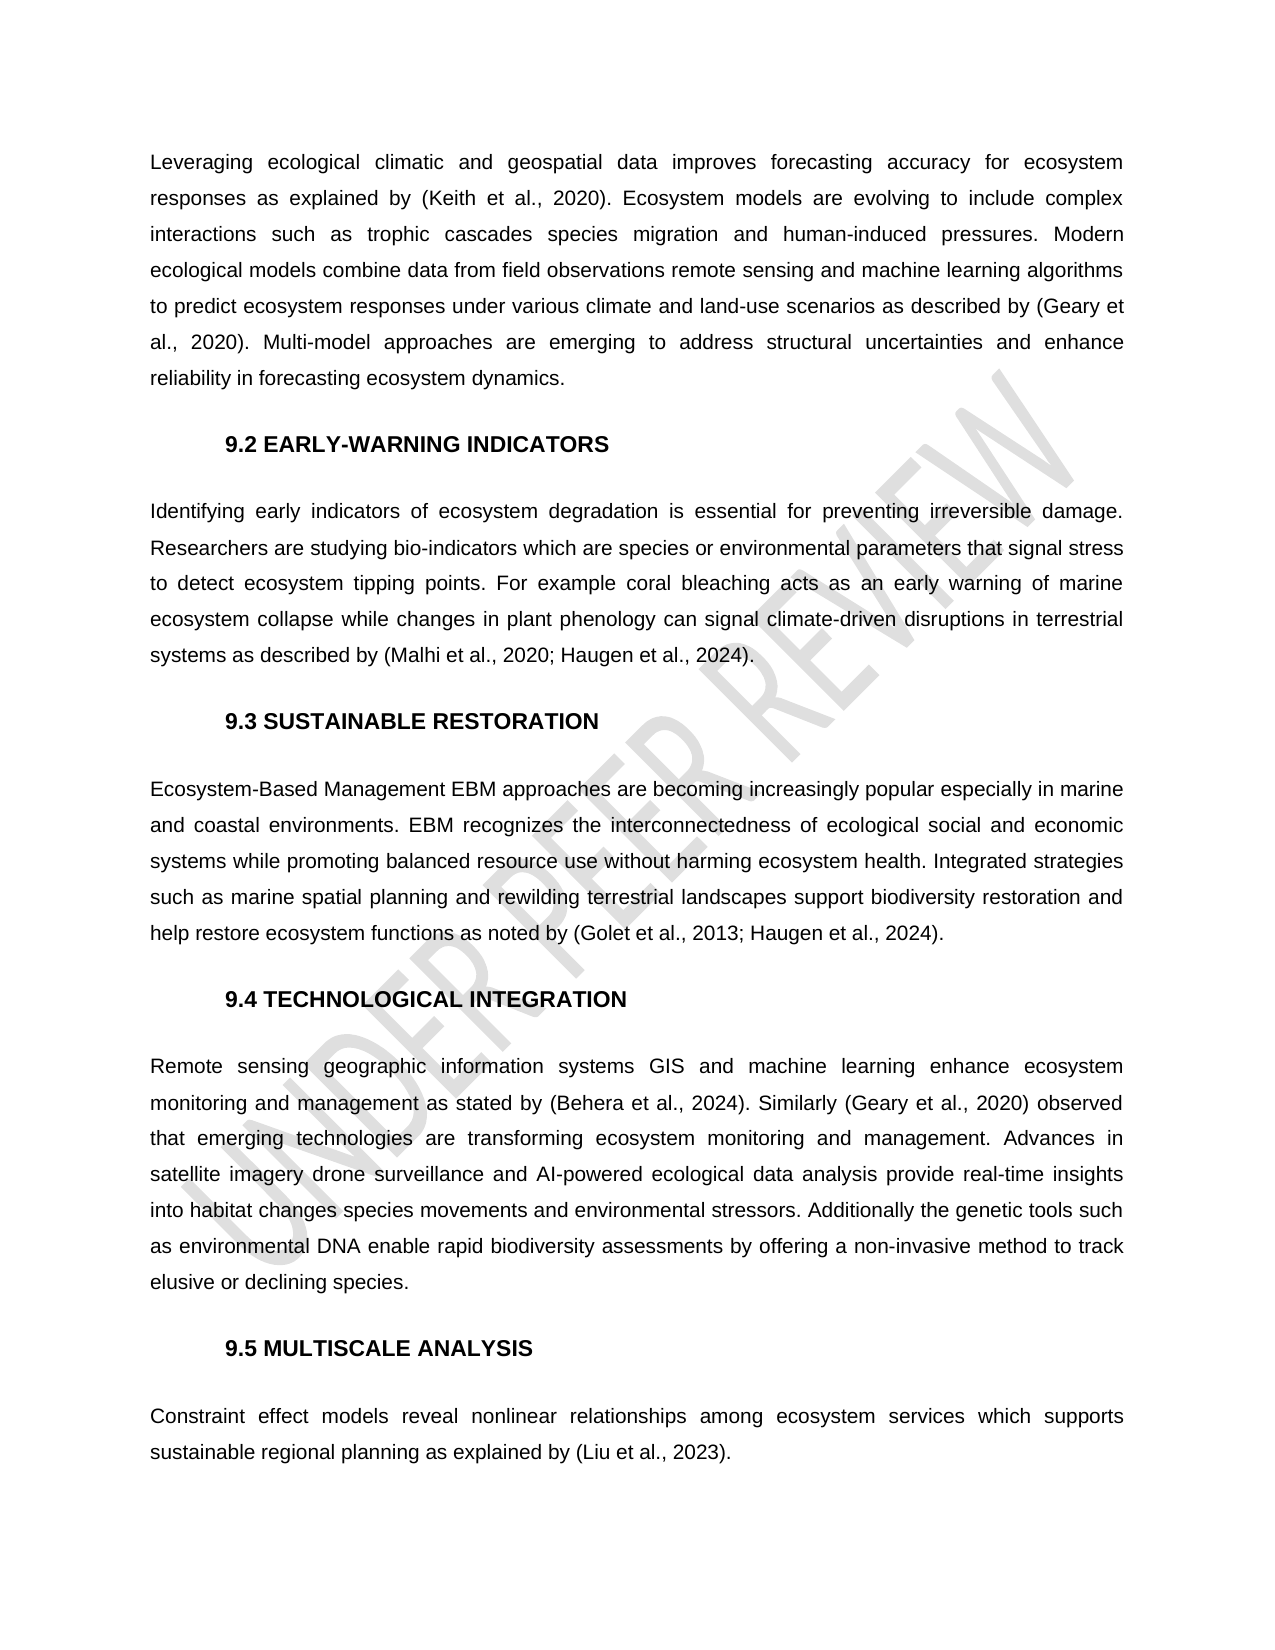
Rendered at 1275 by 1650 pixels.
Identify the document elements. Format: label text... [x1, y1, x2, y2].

text 9.5 MULTISCALE ANALYSIS [225, 1335, 1125, 1361]
text Constraint effect models reveal nonlinear relationships among ecosystem services which supports sustainable regional planning as explained by (Liu et al., 2023). [150, 1404, 1125, 1464]
text Identifying early indicators of ecosystem degradation is essential for preventing irreversible damage. Researchers are studying bio-indicators which are species or environmental parameters that signal stress to detect ecosystem tipping points. For example coral bleaching acts as an early warning of marine ecosystem collapse while changes in plant phenology can signal climate-driven disruptions in terrestrial systems as described by (Malhi et al., 2020; Haugen et al., 2024). [150, 499, 1125, 667]
text Leveraging ecological climatic and geospatial data improves forecasting accuracy for ecosystem responses as explained by (Keith et al., 2020). Ecosystem models are evolving to include complex interactions such as trophic cascades species migration and human-induced pressures. Modern ecological models combine data from field observations remote sensing and machine learning algorithms to predict ecosystem responses under various climate and land-use scenarios as described by (Geary et al., 2020). Multi-model approaches are emerging to address structural uncertainties and enhance reliability in forecasting ecosystem dynamics. [150, 150, 1125, 389]
text 9.2 EARLY-WARNING INDICATORS [225, 431, 1125, 457]
text 9.4 TECHNOLOGICAL INTEGRATION [225, 986, 1125, 1012]
text Remote sensing geographic information systems GIS and machine learning enhance ecosystem monitoring and management as stated by (Behera et al., 2024). Similarly (Geary et al., 2020) observed that emerging technologies are transforming ecosystem monitoring and management. Advances in satellite imagery drone surveillance and AI-powered ecological data analysis provide real-time insights into habitat changes species movements and environmental stressors. Additionally the genetic tools such as environmental DNA enable rapid biodiversity assessments by offering a non-invasive method to track elusive or declining species. [150, 1054, 1125, 1294]
text Ecosystem-Based Management EBM approaches are becoming increasingly popular especially in marine and coastal environments. EBM recognizes the interconnectedness of ecological social and economic systems while promoting balanced resource use without harming ecosystem health. Integrated strategies such as marine spatial planning and rewilding terrestrial landscapes support biodiversity restoration and help restore ecosystem functions as noted by (Golet et al., 2013; Haugen et al., 2024). [150, 777, 1125, 944]
text 9.3 SUSTAINABLE RESTORATION [225, 708, 1125, 734]
